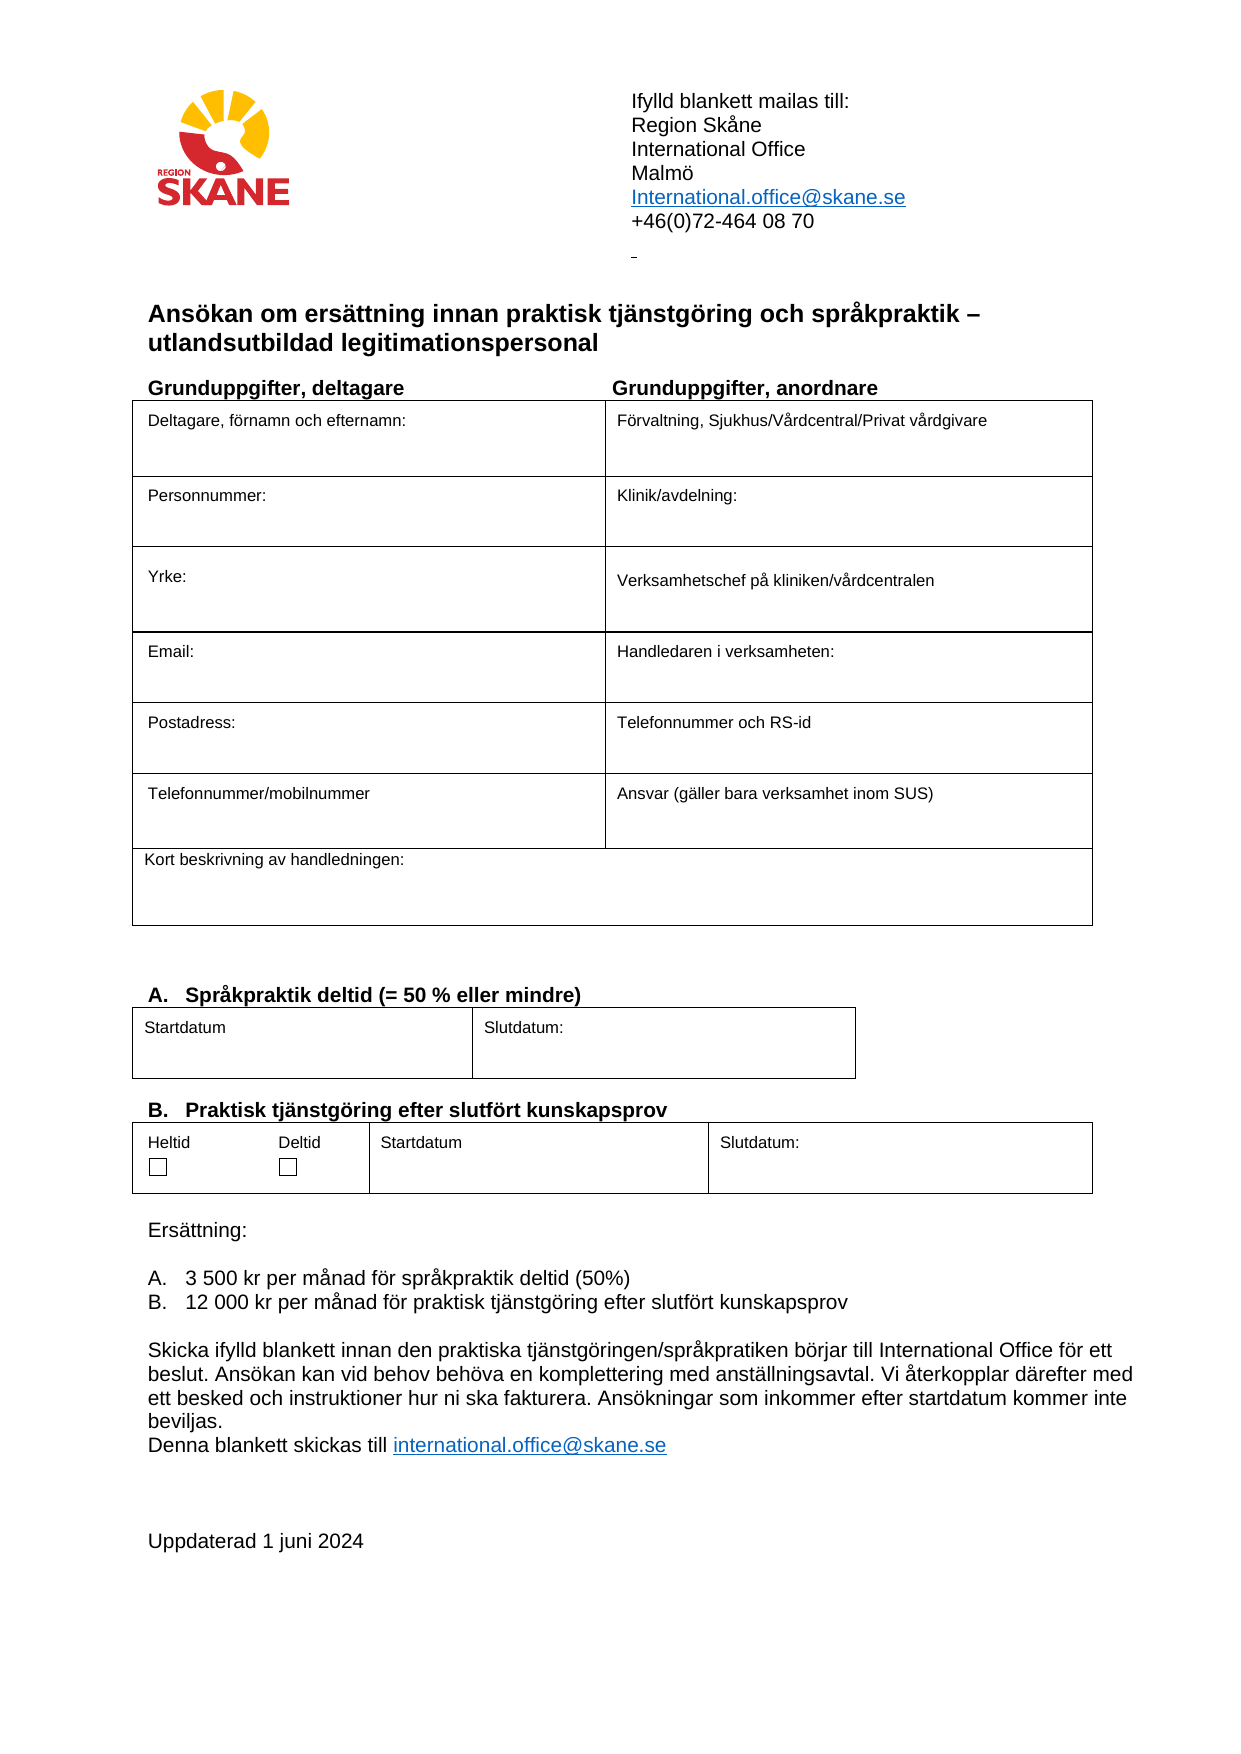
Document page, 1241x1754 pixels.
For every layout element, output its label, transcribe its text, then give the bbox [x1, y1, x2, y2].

table_cell Telefonnummer/mobilnummer [133, 774, 605, 848]
text Ansökan om ersättning innan praktisk tjänstgöring och språkpraktik – utlandsutbildad legitimationspersonal [148, 299, 1152, 357]
table_header Slutdatum: [709, 1123, 1092, 1193]
list 12 000 kr per månad för praktisk tjänstgöring efter slutfört kunskapsprov [148, 1289, 1152, 1313]
list Praktisk tjänstgöring efter slutfört kunskapsprov [148, 1098, 1152, 1122]
text Skicka ifylld blankett innan den praktiska tjänstgöringen/språkpratiken börjar till International Office för ett beslut. Ansökan kan vid behov behöva en komplettering med anställningsavtal. Vi återkopplar därefter med ett besked och instruktioner hur ni ska fakturera. Ansökningar som inkommer efter startdatum kommer inte beviljas. [148, 1337, 1152, 1433]
table_header Deltagare, förnamn och efternamn: [133, 401, 605, 476]
list Språkpraktik deltid (= 50 % eller mindre) [148, 983, 1152, 1007]
table_cell Verksamhetschef på kliniken/vårdcentralen [606, 547, 1092, 631]
table_header Förvaltning, Sjukhus/Vårdcentral/Privat vårdgivare [606, 401, 1092, 476]
table_header Slutdatum: [473, 1008, 855, 1078]
table_cell Email: [133, 633, 605, 702]
list 3 500 kr per månad för språkpraktik deltid (50%) [148, 1266, 1152, 1289]
text Uppdaterad 1 juni 2024 [148, 1529, 1152, 1553]
table_cell Telefonnummer och RS-id [606, 703, 1092, 773]
table_cell Kort beskrivning av handledningen: [133, 849, 1092, 924]
table_header Heltid Deltid [133, 1123, 369, 1193]
text Denna blankett skickas till international.office@skane.se [148, 1433, 1152, 1457]
table_header Startdatum [133, 1008, 472, 1078]
table_header Ifylld blankett mailas till: Region Skåne International Office Malmö International.office@skane.se +46(0)72-464 08 70 [620, 89, 1092, 261]
table_cell Personnummer: [133, 477, 605, 546]
table_cell Postadress: [133, 703, 605, 773]
text Ersättning: [148, 1218, 1152, 1242]
table_cell Ansvar (gäller bara verksamhet inom SUS) [606, 774, 1092, 848]
table_cell Yrke: [133, 547, 605, 631]
table_header Startdatum [370, 1123, 708, 1193]
table_cell Klinik/avdelning: [606, 477, 1092, 546]
text Grunduppgifter, deltagare Grunduppgifter, anordnare [148, 376, 1152, 400]
table_cell Handledaren i verksamheten: [606, 633, 1092, 702]
table_header [148, 89, 620, 261]
